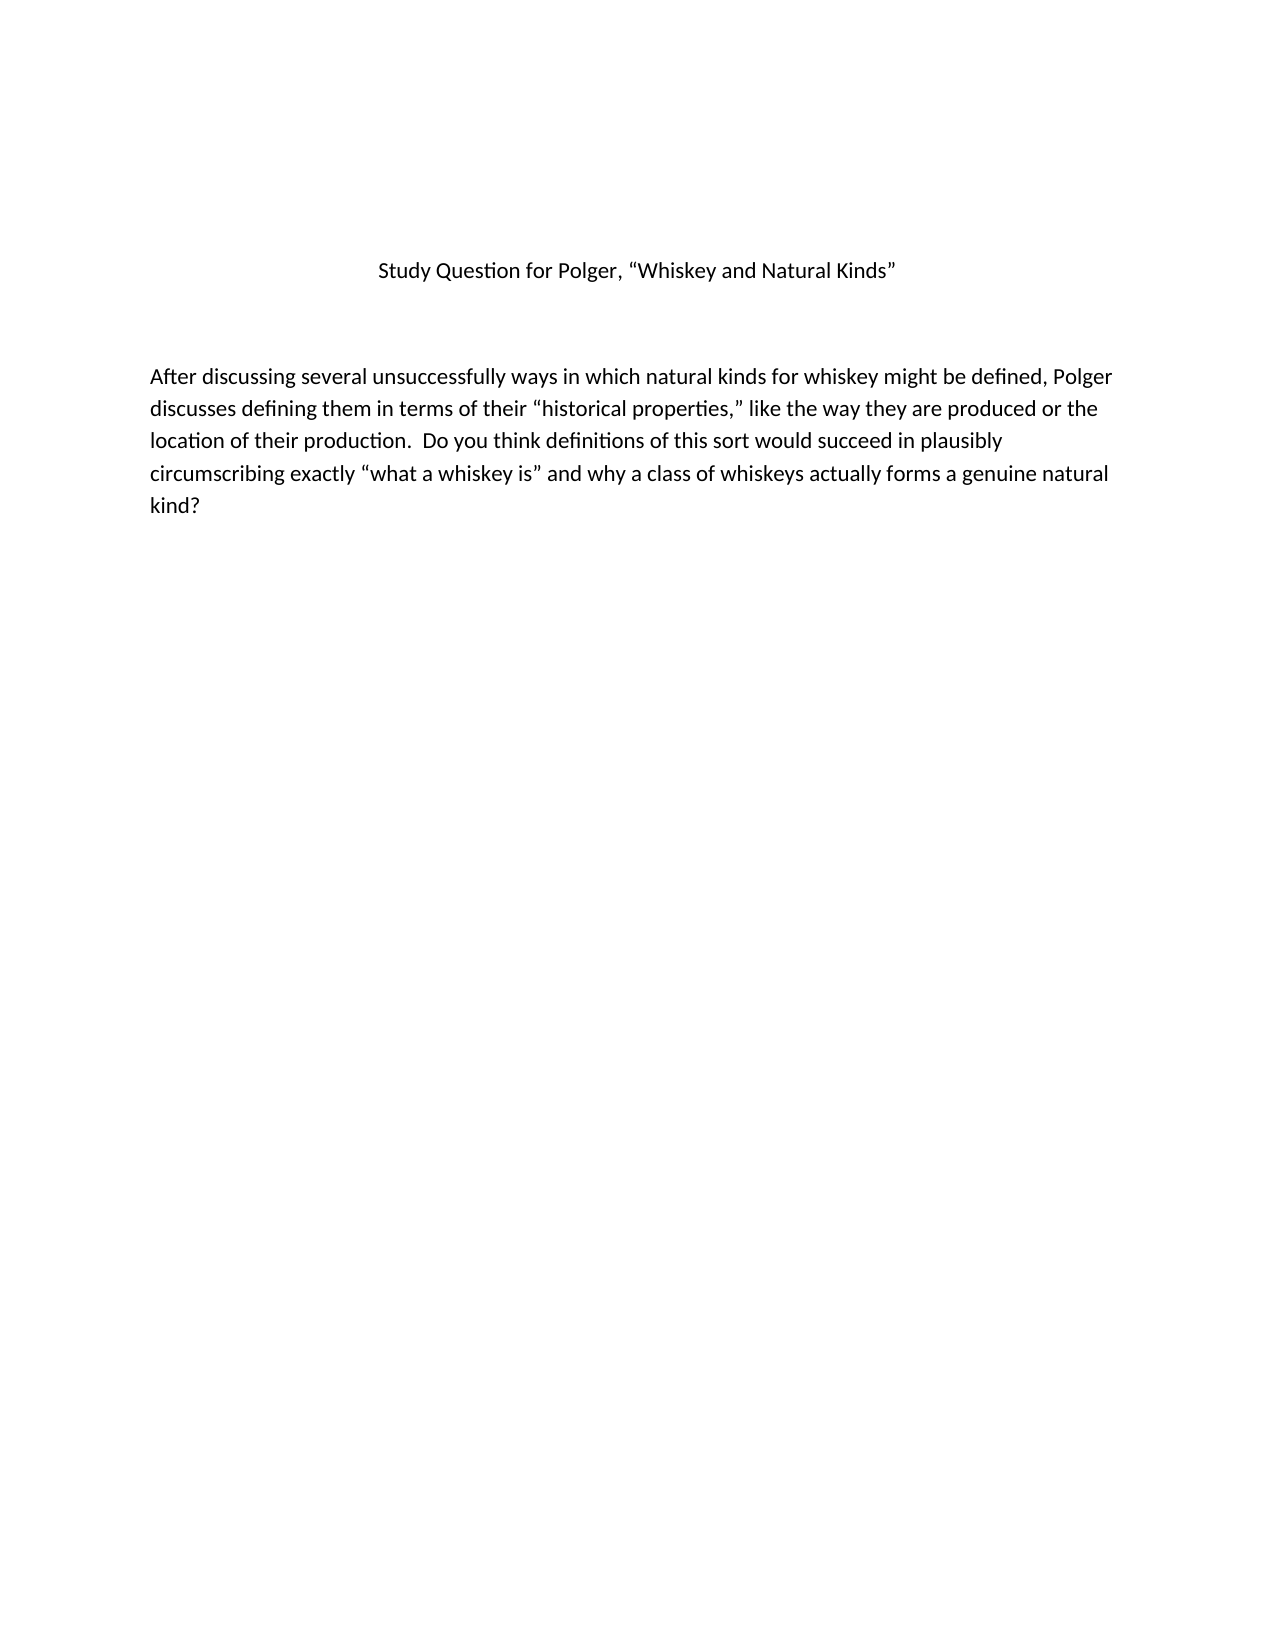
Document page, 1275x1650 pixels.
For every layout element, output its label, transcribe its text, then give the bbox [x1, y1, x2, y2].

text After discussing several unsuccessfully ways in which natural kinds for whiskey might be defined, Polger discusses defining them in terms of their “historical properties,” like the way they are produced or the location of their production. Do you think definitions of this sort would succeed in plausibly circumscribing exactly “what a whiskey is” and why a class of whiskeys actually forms a genuine natural kind? [150, 362, 1125, 519]
text Study Question for Polger, “Whiskey and Natural Kinds” [150, 256, 1125, 284]
